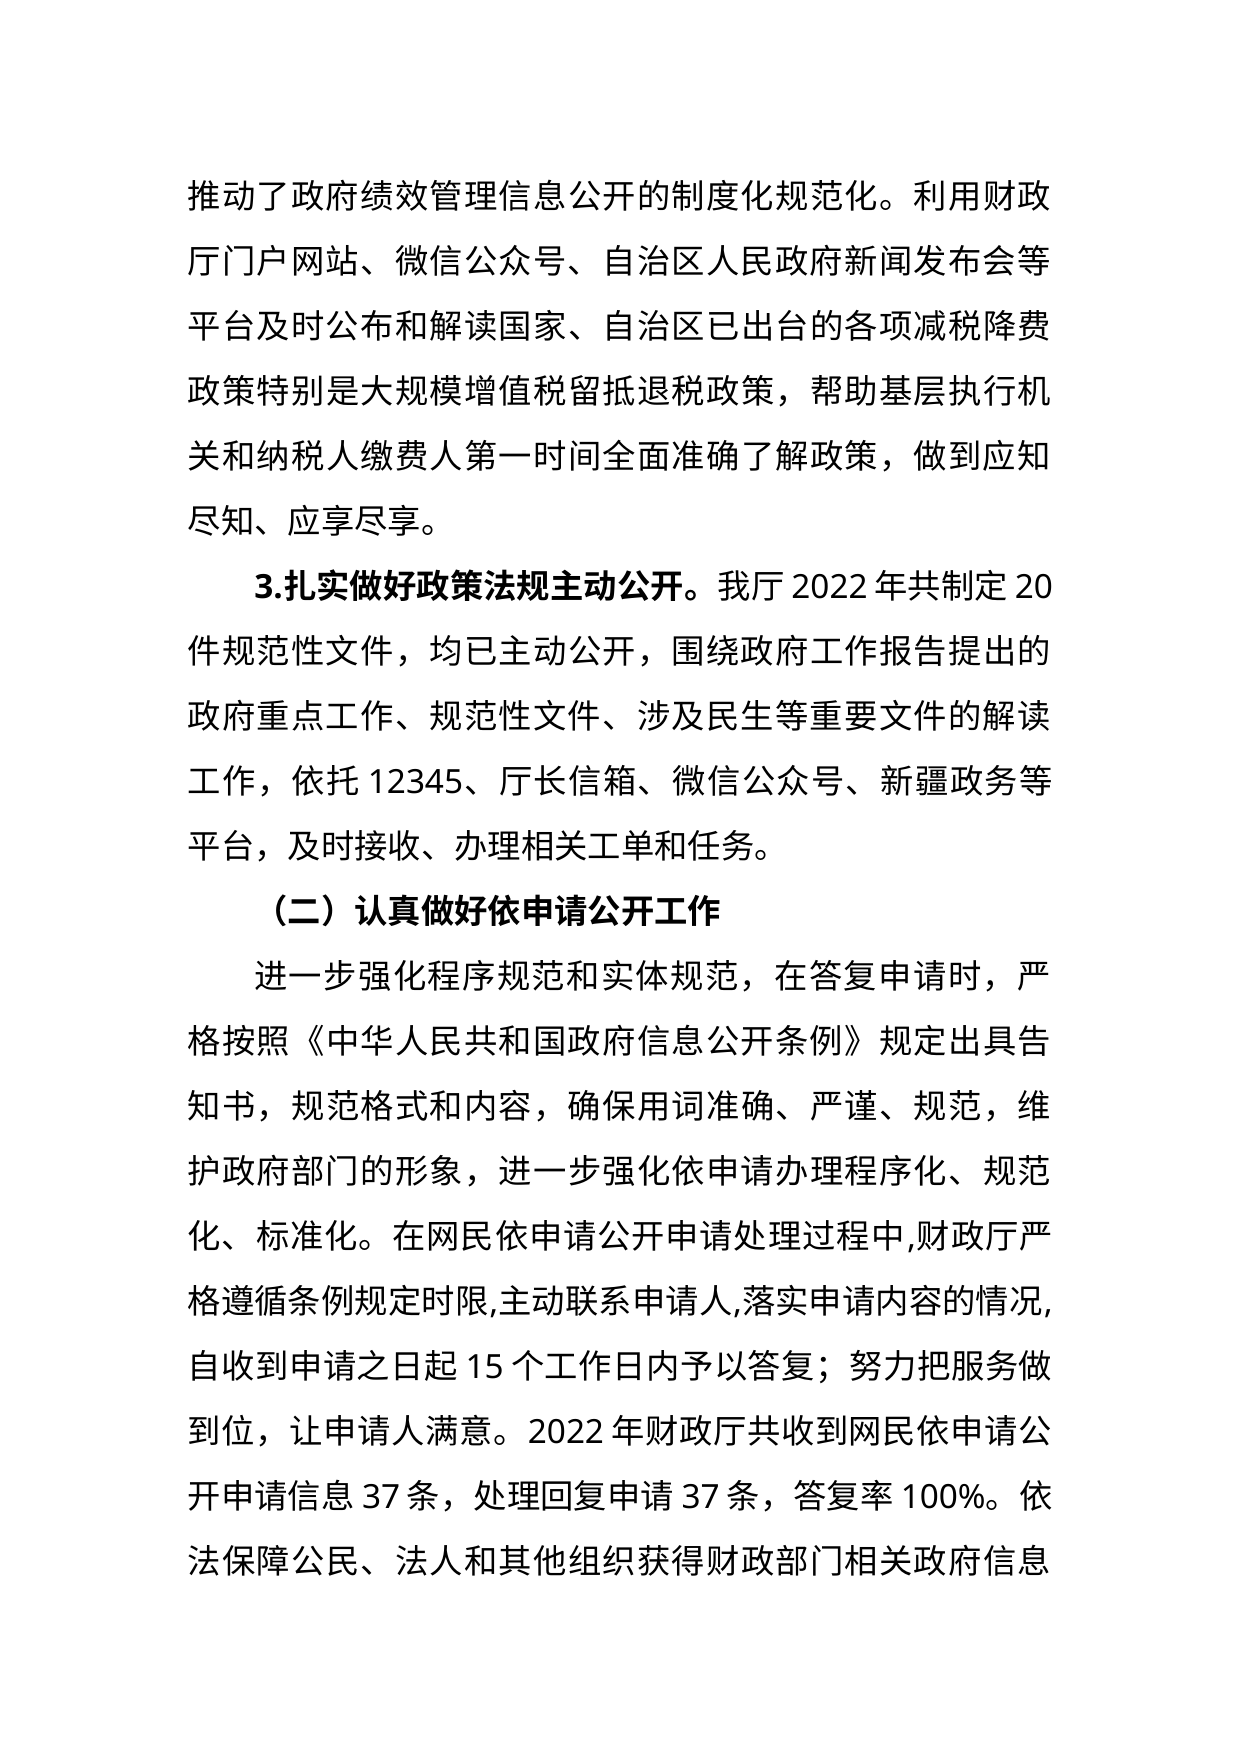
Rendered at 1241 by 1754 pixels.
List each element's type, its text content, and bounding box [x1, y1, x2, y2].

text 3.扎实做好政策法规主动公开。我厅2022年共制定20件规范性文件，均已主动公开，围绕政府工作报告提出的政府重点工作、规范性文件、涉及民生等重要文件的解读工作，依托12345、厅长信箱、微信公众号、新疆政务等平台，及时接收、办理相关工单和任务。 [187, 552, 1053, 877]
text （二）认真做好依申请公开工作 [187, 877, 1053, 942]
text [187, 162, 1053, 552]
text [187, 942, 1053, 1592]
